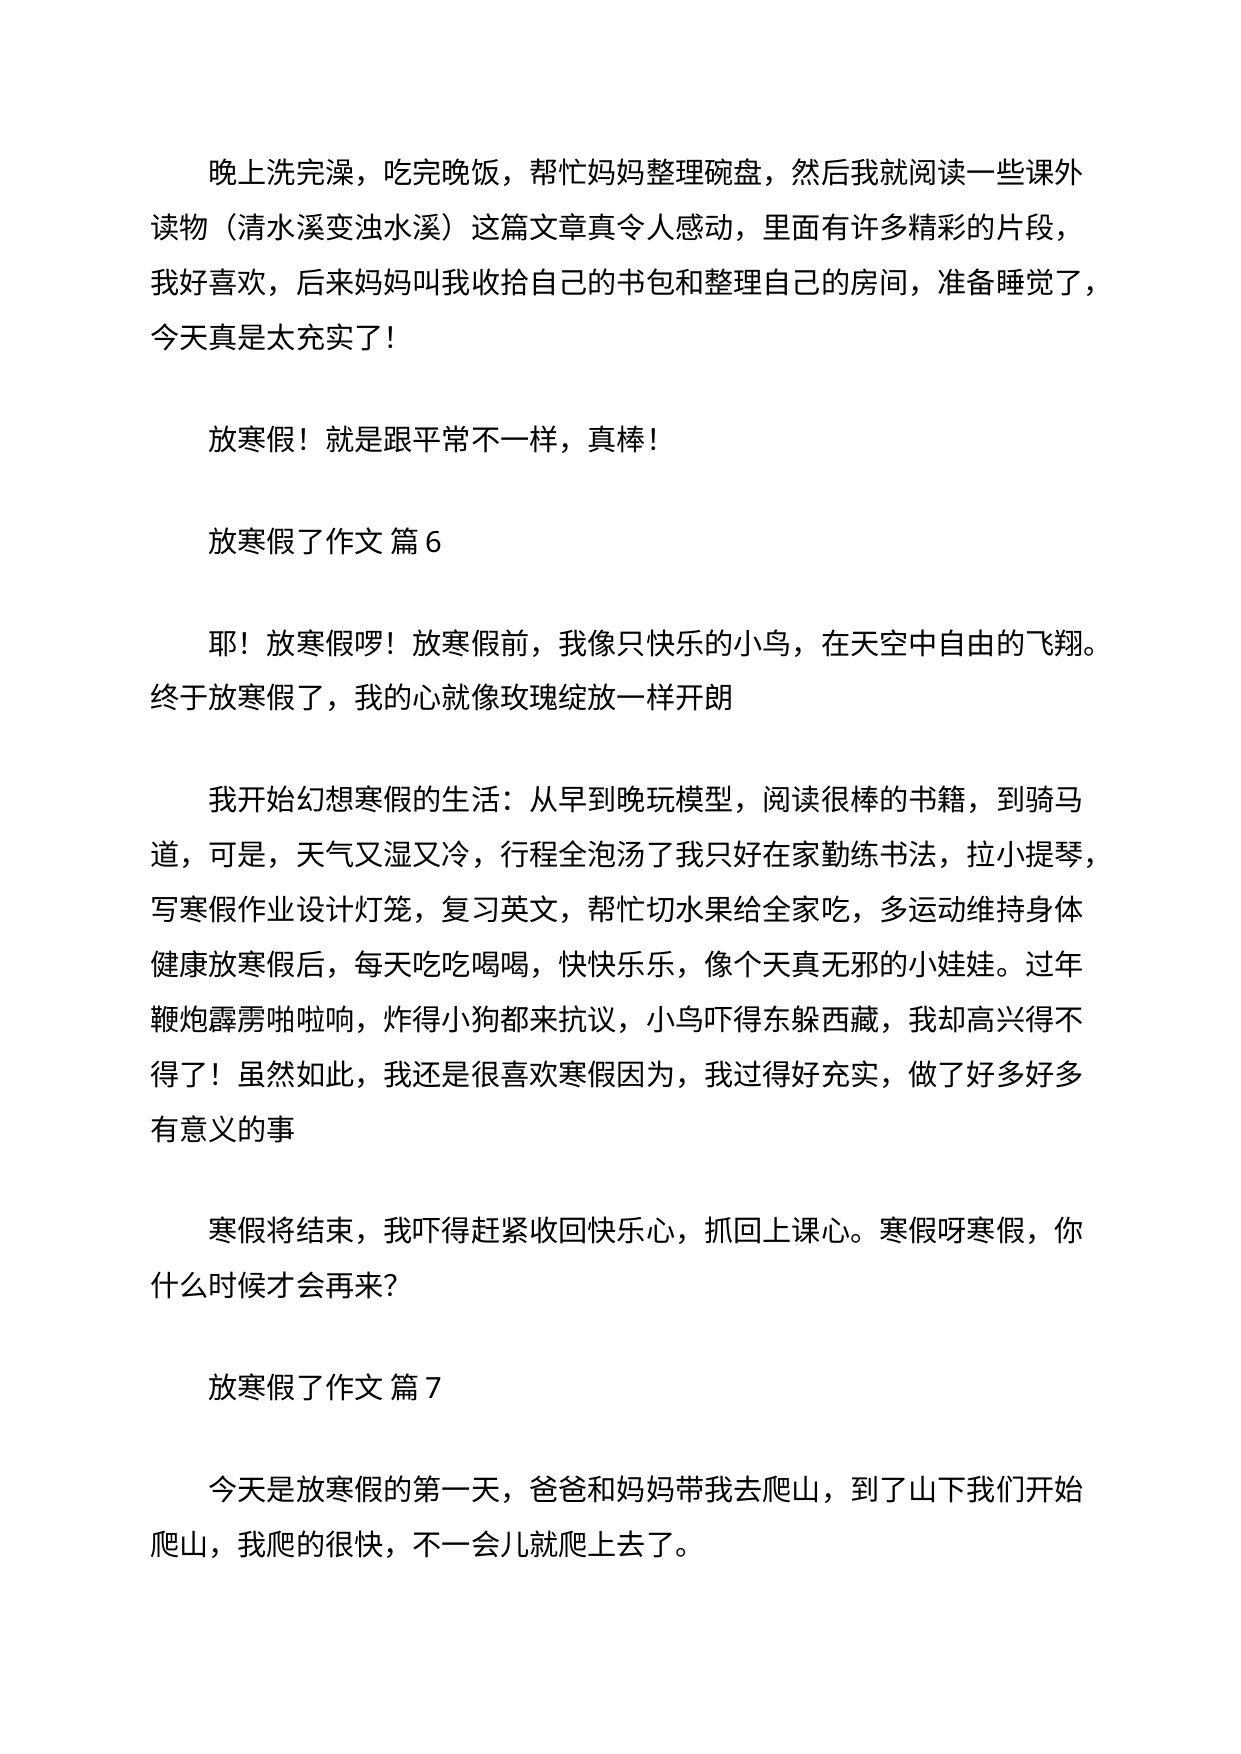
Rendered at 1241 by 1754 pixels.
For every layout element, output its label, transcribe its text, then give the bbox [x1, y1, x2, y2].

text 放寒假了作文 篇6 [150, 518, 1090, 561]
text 放寒假！就是跟平常不一样，真棒！ [150, 416, 1090, 459]
text 我开始幻想寒假的生活：从早到晚玩模型，阅读很棒的书籍，到骑马道，可是，天气又湿又冷，行程全泡汤了我只好在家勤练书法，拉小提琴，写寒假作业设计灯笼，复习英文，帮忙切水果给全家吃，多运动维持身体健康放寒假后，每天吃吃喝喝，快快乐乐，像个天真无邪的小娃娃。过年鞭炮霹雳啪啦响，炸得小狗都来抗议，小鸟吓得东躲西藏，我却高兴得不得了！虽然如此，我还是很喜欢寒假因为，我过得好充实，做了好多好多有意义的事 [150, 777, 1090, 1148]
text 寒假将结束，我吓得赶紧收回快乐心，抓回上课心。寒假呀寒假，你什么时候才会再来？ [150, 1208, 1090, 1305]
text 放寒假了作文 篇7 [150, 1365, 1090, 1407]
text 耶！放寒假啰！放寒假前，我像只快乐的小鸟，在天空中自由的飞翔。终于放寒假了，我的心就像玫瑰绽放一样开朗 [150, 620, 1090, 717]
text 晚上洗完澡，吃完晚饭，帮忙妈妈整理碗盘，然后我就阅读一些课外读物（清水溪变浊水溪）这篇文章真令人感动，里面有许多精彩的片段，我好喜欢，后来妈妈叫我收拾自己的书包和整理自己的房间，准备睡觉了，今天真是太充实了！ [150, 150, 1090, 357]
text 今天是放寒假的第一天，爸爸和妈妈带我去爬山，到了山下我们开始爬山，我爬的很快，不一会儿就爬上去了。 [150, 1467, 1090, 1564]
